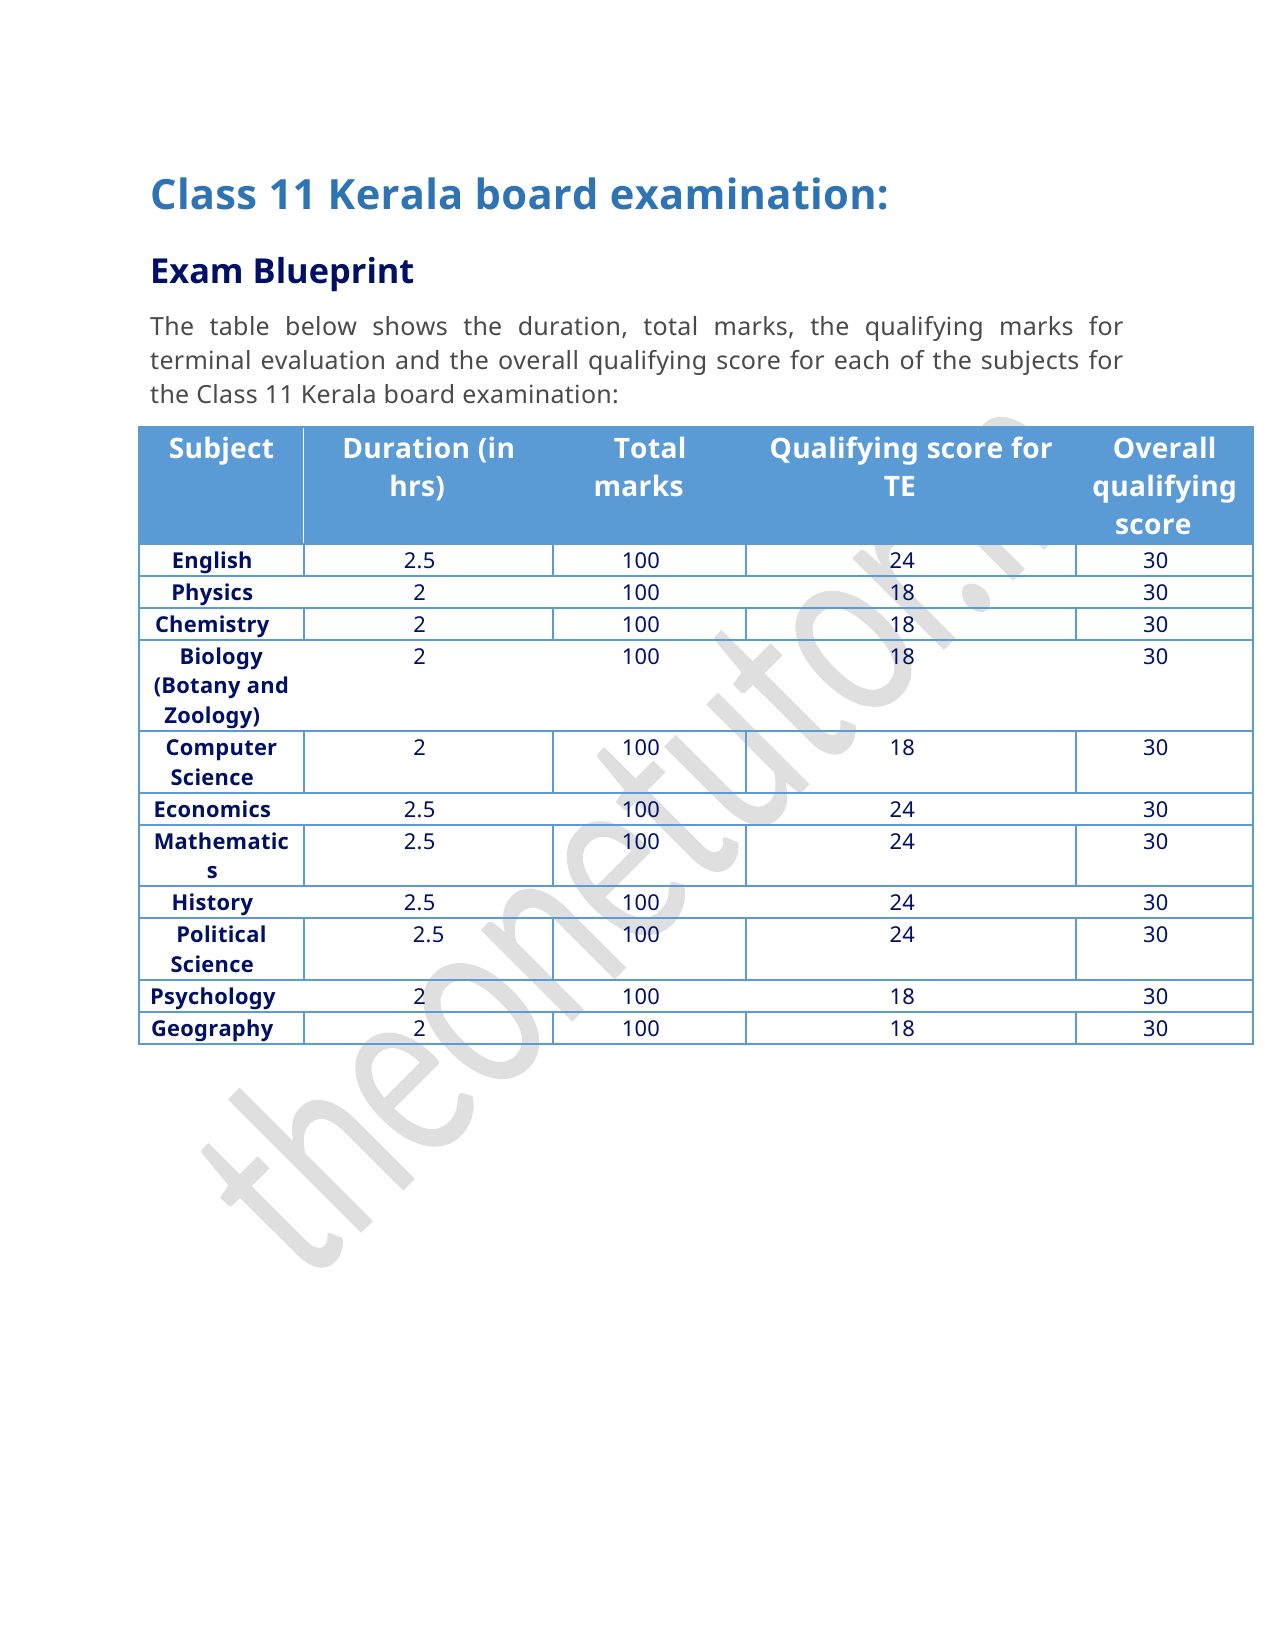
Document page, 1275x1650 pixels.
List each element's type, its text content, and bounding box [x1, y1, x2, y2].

table_cell Mathematics [140, 826, 303, 885]
table_cell Political Science [140, 919, 303, 979]
table_header Subject [140, 428, 303, 543]
table_cell 2.5 [305, 545, 552, 575]
table_cell 100 [554, 1013, 745, 1042]
table_cell 2 [305, 1013, 552, 1042]
table_cell 2 [305, 732, 552, 792]
table_cell 24 [747, 826, 1075, 885]
text Class 11 Kerala board examination: [150, 165, 1125, 222]
table_cell 30 [1076, 641, 1252, 730]
table_cell 2.5 [305, 919, 552, 979]
table_cell 30 [1077, 609, 1252, 638]
table_cell 2 [304, 577, 553, 607]
table_cell 2 [304, 981, 553, 1011]
table_cell 18 [746, 577, 1076, 607]
table_cell 100 [554, 545, 745, 575]
table_cell 100 [554, 609, 745, 638]
table_cell 24 [747, 919, 1075, 979]
table_cell 30 [1077, 919, 1252, 979]
table_header Duration (in hrs) [304, 428, 553, 543]
table_cell 30 [1077, 1013, 1252, 1042]
table_cell 30 [1077, 732, 1252, 792]
table_cell 2 [305, 609, 552, 638]
table_header Qualifying score for TE [746, 428, 1076, 543]
table_cell 2.5 [304, 794, 553, 823]
table_cell 30 [1076, 577, 1252, 607]
table_cell 100 [554, 732, 745, 792]
table_cell English [140, 545, 303, 575]
table_cell 100 [553, 577, 746, 607]
text The table below shows the duration, total marks, the qualifying marks for terminal evaluation and the overall qualifying score for each of the subjects for the Class 11 Kerala board examination: [150, 309, 1125, 411]
table_cell 100 [553, 981, 746, 1011]
table_cell 100 [554, 826, 745, 885]
table_cell 2.5 [304, 887, 553, 917]
table_cell 30 [1077, 545, 1252, 575]
table_cell Biology (Botany and Zoology) [140, 641, 303, 730]
table_cell 18 [747, 1013, 1075, 1042]
table_cell 30 [1077, 826, 1252, 885]
table_cell 30 [1076, 887, 1252, 917]
table_cell 18 [746, 641, 1076, 730]
table_header Overall qualifying score [1076, 428, 1252, 543]
table_cell 24 [746, 887, 1076, 917]
table_cell 100 [553, 794, 746, 823]
table_cell 30 [1076, 981, 1252, 1011]
table_cell 18 [747, 732, 1075, 792]
table_cell 100 [553, 887, 746, 917]
table_cell 100 [554, 919, 745, 979]
table_cell Computer Science [140, 732, 303, 792]
table_cell 18 [747, 609, 1075, 638]
table_header Total marks [553, 428, 746, 543]
table_cell History [140, 887, 303, 917]
table_cell 24 [746, 794, 1076, 823]
table_cell 2 [304, 641, 553, 730]
table_cell Physics [140, 577, 303, 607]
text Exam Blueprint [150, 247, 1125, 294]
table_cell 100 [553, 641, 746, 730]
table_cell 30 [1076, 794, 1252, 823]
table_cell 18 [746, 981, 1076, 1011]
table_cell 24 [747, 545, 1075, 575]
table_cell Economics [140, 794, 303, 823]
table_cell Geography [140, 1013, 303, 1042]
table_cell 2.5 [305, 826, 552, 885]
table_cell Psychology [140, 981, 303, 1011]
table_cell Chemistry [140, 609, 303, 638]
